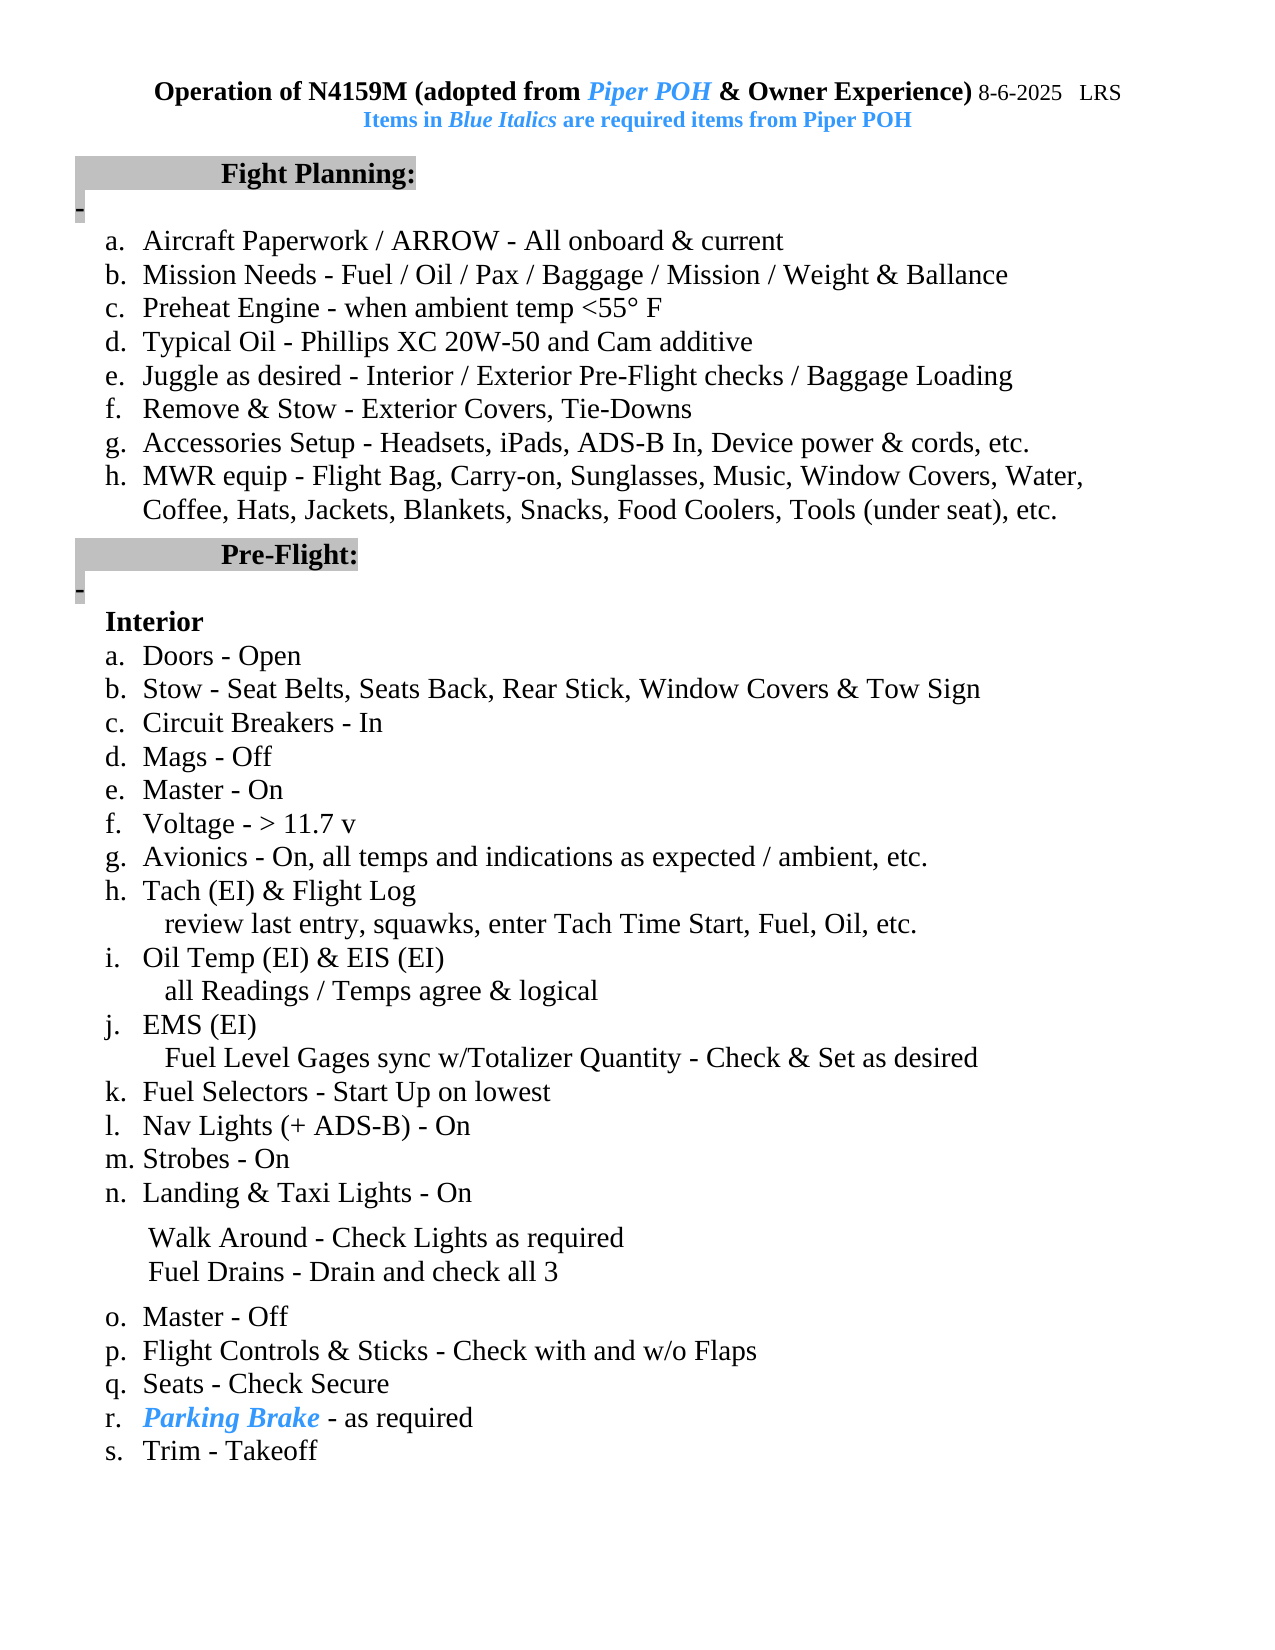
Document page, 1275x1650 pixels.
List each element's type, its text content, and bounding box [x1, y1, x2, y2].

list Fuel Level Gages sync w/Totalizer Quantity - Check & Set as desired [142, 1041, 1140, 1074]
list Juggle as desired - Interior / Exterior Pre-Flight checks / Baggage Loading [105, 358, 1140, 391]
text Fuel Drains - Drain and check all 3 [75, 1254, 1200, 1287]
list Aircraft Paperwork / ARROW - All onboard & current [105, 223, 1140, 257]
text Fight Planning: - [85, 156, 1200, 223]
text Interior [75, 604, 1200, 638]
list Nav Lights (+ ADS-B) - On [105, 1108, 1140, 1141]
list Flight Controls & Sticks - Check with and w/o Flaps [105, 1333, 1140, 1366]
text all Readings / Temps agree & logical [142, 973, 1140, 1007]
text Pre-Flight: - [75, 537, 1200, 604]
list Parking Brake - as required [105, 1400, 1140, 1433]
text Operation of N4159M (adopted from Piper POH & Owner Experience) 8-6-2025 LRS [75, 75, 1200, 106]
list Oil Temp (EI) & EIS (EI) [105, 940, 1140, 973]
list Voltage - > 11.7 v [105, 806, 1140, 839]
list EMS (EI) [105, 1007, 1140, 1041]
list Master - On [105, 772, 1140, 806]
list Avionics - On, all temps and indications as expected / ambient, etc. [105, 839, 1140, 873]
list Master - Off [105, 1299, 1140, 1333]
list Mission Needs - Fuel / Oil / Pax / Baggage / Mission / Weight & Ballance [105, 257, 1140, 291]
list Remove & Stow - Exterior Covers, Tie-Downs [105, 391, 1140, 425]
list Mags - Off [105, 739, 1140, 772]
list MWR equip - Flight Bag, Carry-on, Sunglasses, Music, Window Covers, Water, Coffee, Hats, Jackets, Blankets, Snacks, Food Coolers, Tools (under seat), etc. [105, 458, 1140, 525]
list Tach (EI) & Flight Log [105, 873, 1140, 906]
list Doors - Open [105, 638, 1140, 672]
text Items in Blue Italics are required items from Piper POH [75, 106, 1200, 132]
list Trim - Takeoff [105, 1433, 1140, 1467]
list Seats - Check Secure [105, 1366, 1140, 1400]
list Typical Oil - Phillips XC 20W-50 and Cam additive [105, 324, 1140, 358]
text Walk Around - Check Lights as required [75, 1220, 1200, 1254]
list Accessories Setup - Headsets, iPads, ADS-B In, Device power & cords, etc. [105, 425, 1140, 458]
list Preheat Engine - when ambient temp <55° F [105, 291, 1140, 324]
list Fuel Selectors - Start Up on lowest [105, 1074, 1140, 1108]
list Circuit Breakers - In [105, 705, 1140, 739]
list Stow - Seat Belts, Seats Back, Rear Stick, Window Covers & Tow Sign [105, 672, 1140, 705]
list Landing & Taxi Lights - On [105, 1175, 1140, 1208]
list review last entry, squawks, enter Tach Time Start, Fuel, Oil, etc. [142, 906, 1140, 940]
list Strobes - On [105, 1141, 1140, 1175]
